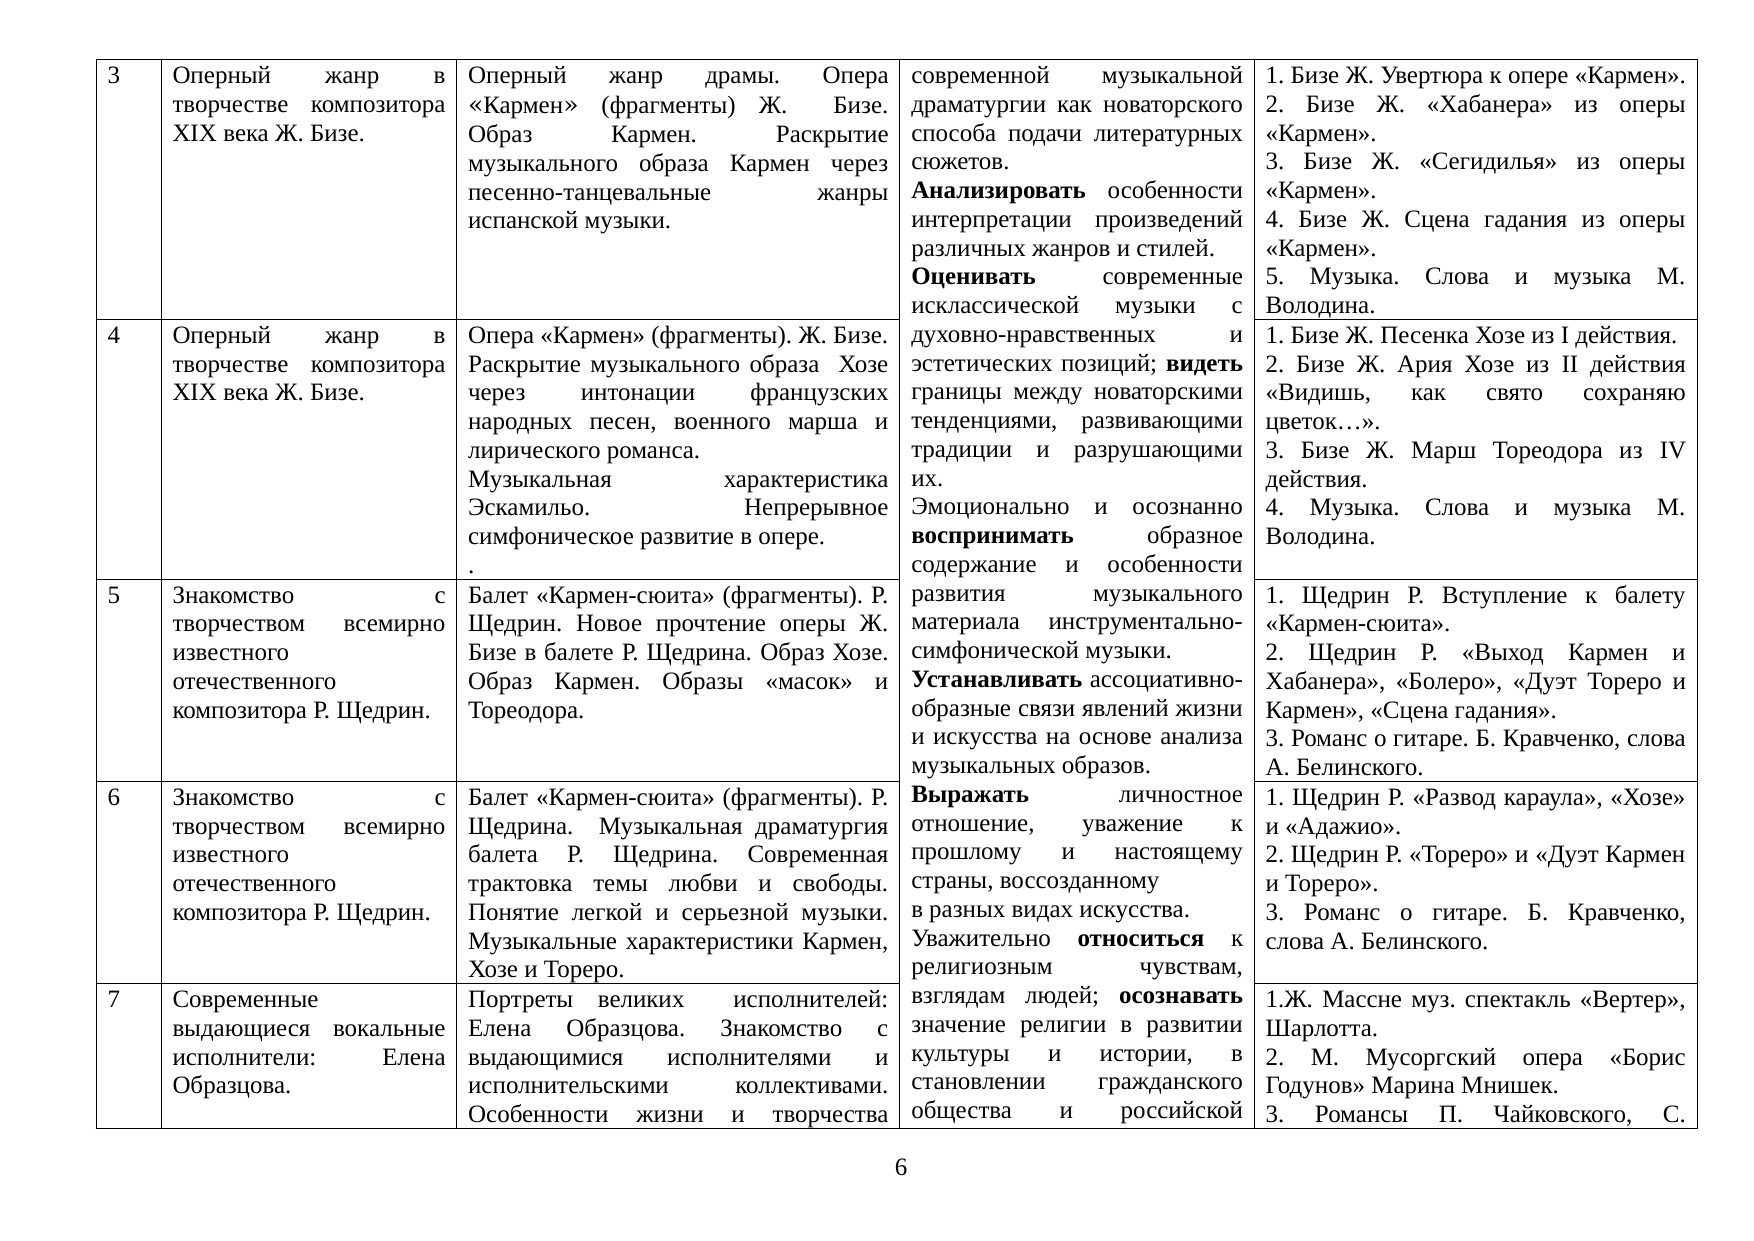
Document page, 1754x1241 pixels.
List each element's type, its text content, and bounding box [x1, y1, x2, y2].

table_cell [1255, 984, 1697, 1128]
table_cell Знакомство с творчеством всемирно известного отечественного композитора Р. Щедрин. [162, 782, 456, 983]
table_cell Оперный жанр в творчестве композитора XIX века Ж. Бизе. [162, 320, 456, 579]
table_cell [457, 984, 899, 1128]
table_cell 1. Бизе Ж. Увертюра к опере «Кармен». 2. Бизе Ж. «Хабанера» из оперы «Кармен». 3. Бизе Ж. «Сегидилья» из оперы «Кармен». 4. Бизе Ж. Сцена гадания из оперы «Кармен». 5. Музыка. Слова и музыка М. Володина. [1255, 60, 1697, 319]
table_cell Знакомство с творчеством всемирно известного отечественного композитора Р. Щедрин. [162, 580, 456, 781]
table_cell Балет «Кармен-сюита» (фрагменты). Р. Щедрин. Новое прочтение оперы Ж. Бизе в балете Р. Щедрина. Образ Хозе. Образ Кармен. Образы «масок» и Тореодора. [457, 580, 899, 781]
table_cell 1. Бизе Ж. Песенка Хозе из I действия. 2. Бизе Ж. Ария Хозе из II действия «Видишь, как свято сохраняю цветок…». 3. Бизе Ж. Марш Тореодора из IV действия. 4. Музыка. Слова и музыка М. Володина. [1255, 320, 1697, 579]
table_cell 4 [97, 320, 161, 579]
table_cell 3 [97, 60, 161, 319]
table_cell Балет «Кармен-сюита» (фрагменты). Р. Щедрина. Музыкальная драматургия балета Р. Щедрина. Современная трактовка темы любви и свободы. Понятие легкой и серьезной музыки. Музыкальные характеристики Кармен, Хозе и Тореро. [457, 782, 899, 983]
table_cell 1. Щедрин Р. Вступление к балету «Кармен-сюита». 2. Щедрин Р. «Выход Кармен и Хабанера», «Болеро», «Дуэт Тореро и Кармен», «Сцена гадания». 3. Романс о гитаре. Б. Кравченко, слова А. Белинского. [1255, 580, 1697, 781]
table_cell Оперный жанр драмы. Опера «Кармен» (фрагменты) Ж. Бизе. Образ Кармен. Раскрытие музыкального образа Кармен через песенно-танцевальные жанры испанской музыки. [457, 60, 899, 319]
table_cell 1. Щедрин Р. «Развод караула», «Хозе» и «Адажио». 2. Щедрин Р. «Тореро» и «Дуэт Кармен и Тореро». 3. Романс о гитаре. Б. Кравченко, слова А. Белинского. [1255, 782, 1697, 983]
table_cell 5 [97, 580, 161, 781]
table_cell 6 [97, 782, 161, 983]
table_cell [162, 984, 456, 1128]
table_cell Оперный жанр в творчестве композитора XIX века Ж. Бизе. [162, 60, 456, 319]
table_cell 7 [97, 984, 161, 1128]
table_cell Опера «Кармен» (фрагменты). Ж. Бизе. Раскрытие музыкального образа Хозе через интонации французских народных песен, военного марша и лирического романса. Музыкальная характеристика Эскамильо. Непрерывное симфоническое развитие в опере. . [457, 320, 899, 579]
